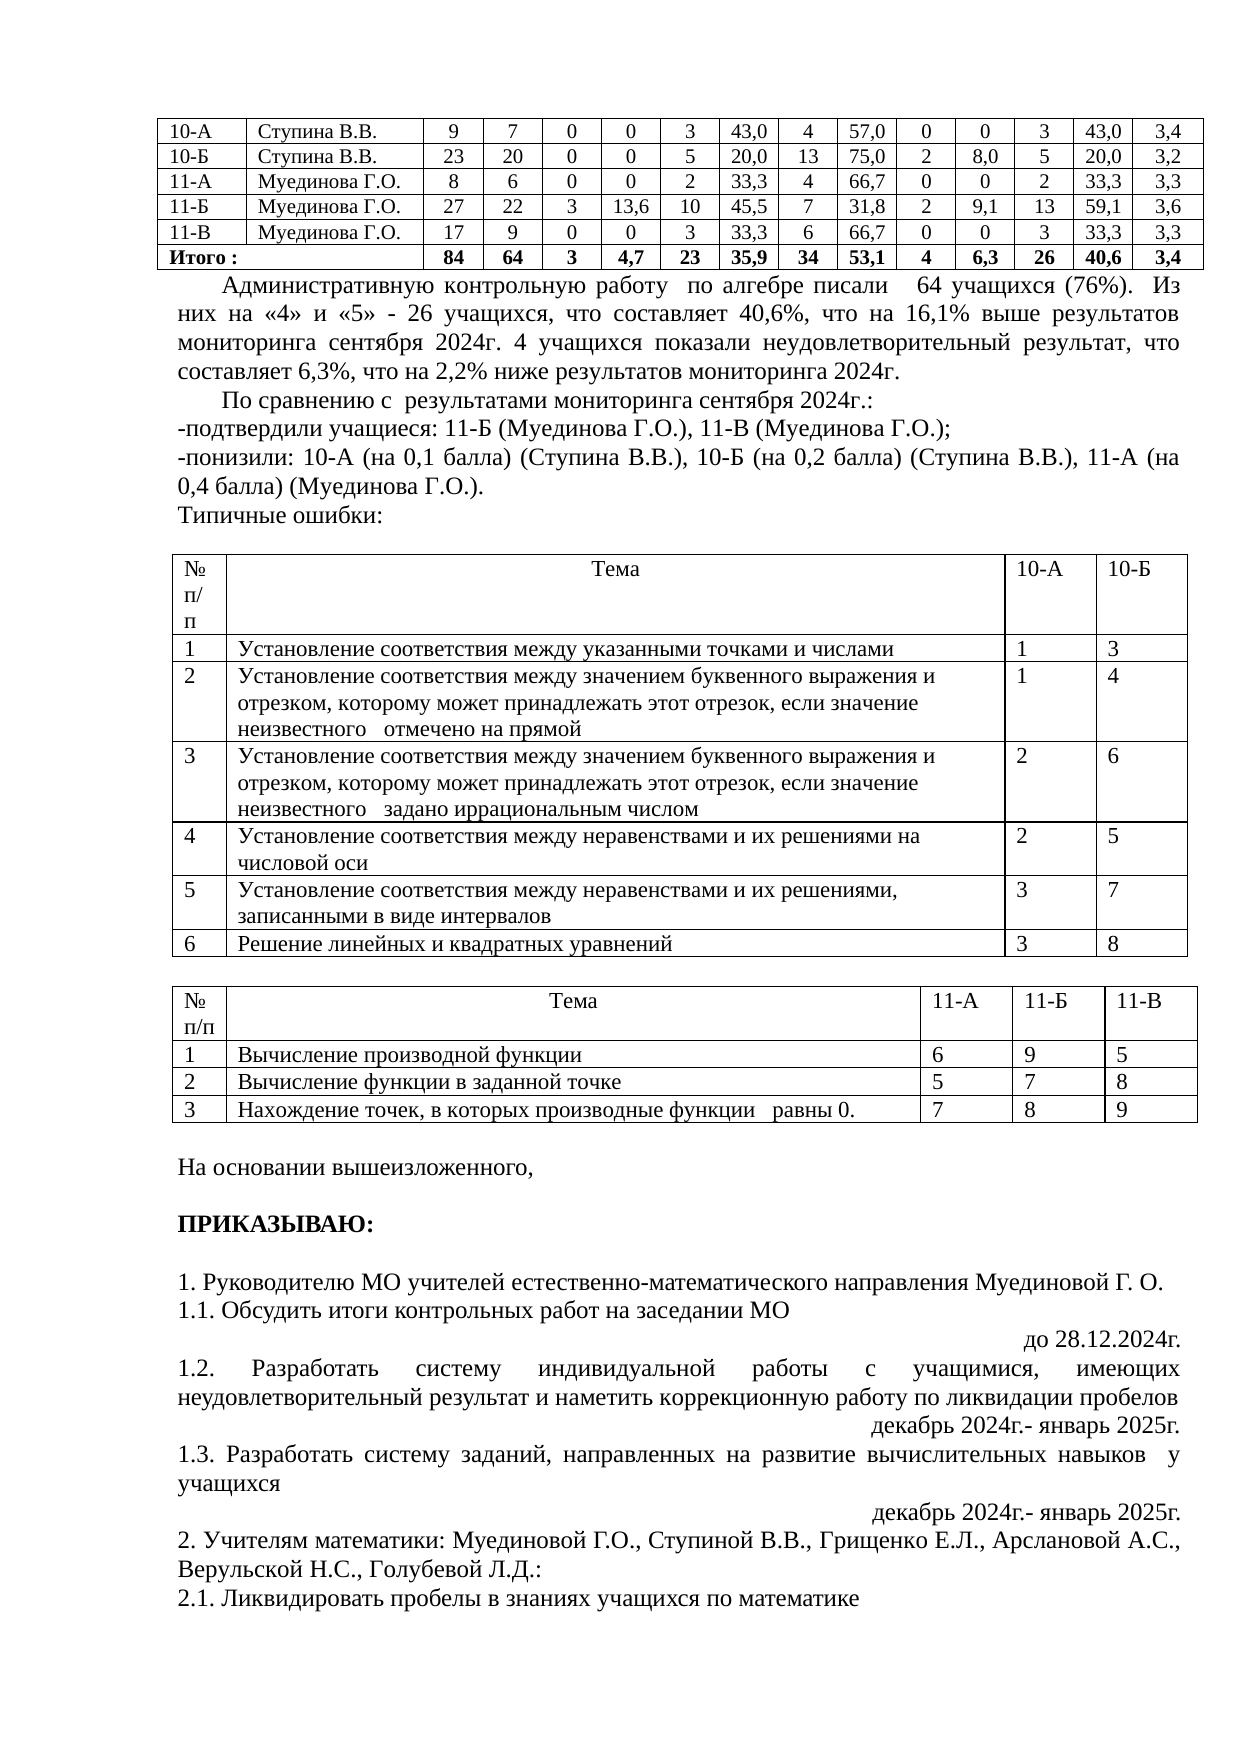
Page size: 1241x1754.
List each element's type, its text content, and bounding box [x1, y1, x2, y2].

table_cell 2 [1006, 823, 1096, 875]
table_cell 7 [921, 1096, 1012, 1122]
table_header № п/п [173, 987, 226, 1040]
table_cell 22 [484, 195, 542, 218]
table_cell 11-Б [158, 195, 246, 218]
table_cell 0 [543, 119, 601, 143]
table_cell 75,0 [838, 144, 896, 168]
table_cell 9 [484, 220, 542, 244]
table_cell 0 [602, 169, 660, 193]
table_cell 0 [897, 220, 955, 244]
table_cell 6,3 [956, 245, 1014, 269]
table_cell 7 [484, 119, 542, 143]
table_header 11-А [921, 987, 1012, 1040]
table_cell 3,3 [1133, 220, 1203, 244]
table_cell 4 [173, 823, 226, 875]
table_cell 23 [424, 144, 483, 168]
table_cell 3,4 [1133, 245, 1203, 269]
table_cell 43,0 [1074, 119, 1132, 143]
table_cell 43,0 [720, 119, 778, 143]
table_cell Решение линейных и квадратных уравнений [227, 930, 1004, 956]
table_cell 27 [424, 195, 483, 218]
table_cell 7 [1013, 1068, 1104, 1094]
text На основании вышеизложенного, [177, 1152, 1181, 1181]
table_cell 0 [956, 169, 1014, 193]
table_cell 0 [602, 220, 660, 244]
table_cell 10-Б [158, 144, 246, 168]
table_cell 9 [1106, 1096, 1197, 1122]
table_cell 84 [424, 245, 483, 269]
table_cell Установление соответствия между неравенствами и их решениями на числовой оси [227, 823, 1004, 875]
text декабрь 2024г.- январь 2025г. [177, 1411, 1181, 1439]
table_cell Установление соответствия между значением буквенного выражения и отрезком, которому может принадлежать этот отрезок, если значение неизвестного отмечено на прямой [227, 662, 1004, 741]
table_cell 35,9 [720, 245, 778, 269]
table_cell 2 [661, 169, 719, 193]
table_cell 6 [921, 1041, 1012, 1067]
table_cell 45,5 [720, 195, 778, 218]
table_cell 10-А [158, 119, 246, 143]
table_cell 4 [897, 245, 955, 269]
table_cell 6 [484, 169, 542, 193]
table_header 11-Б [1013, 987, 1104, 1040]
table_cell 0 [602, 144, 660, 168]
table_cell 6 [173, 930, 226, 956]
table_cell 59,1 [1074, 195, 1132, 218]
table_cell 2 [173, 662, 226, 741]
table_cell 3 [1006, 930, 1096, 956]
table_cell 0 [543, 169, 601, 193]
table_cell 26 [1015, 245, 1073, 269]
table_cell 53,1 [838, 245, 896, 269]
table_cell 20,0 [720, 144, 778, 168]
table_cell 40,6 [1074, 245, 1132, 269]
table_header 10-Б [1097, 555, 1187, 634]
table_cell 0 [897, 169, 955, 193]
table_cell 23 [661, 245, 719, 269]
text до 28.12.2024г. [177, 1324, 1181, 1353]
table_cell 4,7 [602, 245, 660, 269]
table_cell 33,3 [1074, 169, 1132, 193]
table_cell Вычисление производной функции [227, 1041, 920, 1067]
table_header Тема [227, 987, 920, 1040]
table_cell 9 [424, 119, 483, 143]
text По сравнению с результатами мониторинга сентября 2024г.: [177, 385, 1181, 413]
table_cell 11-В [158, 220, 246, 244]
table_cell 2 [897, 144, 955, 168]
table_cell 3 [661, 220, 719, 244]
text Административную контрольную работу по алгебре писали 64 учащихся (76%). Из них на «4» и «5» - 26 учащихся, что составляет 40,6%, что на 16,1% выше результатов мониторинга сентября 2024г. 4 учащихся показали неудовлетворительный результат, что составляет 6,3%, что на 2,2% ниже результатов мониторинга 2024г. [177, 270, 1181, 385]
table_cell 8 [424, 169, 483, 193]
table_cell 3 [1097, 635, 1187, 661]
text 1. Руководителю МО учителей естественно-математического направления Муединовой Г. О. [177, 1267, 1181, 1296]
table_cell Итого : [158, 245, 423, 269]
table_cell 1 [173, 635, 226, 661]
table_cell Вычисление функции в заданной точке [227, 1068, 920, 1094]
table_cell 3 [1006, 876, 1096, 929]
table_cell Нахождение точек, в которых производные функции равны 0. [227, 1096, 920, 1122]
table_cell 3 [543, 195, 601, 218]
table_cell 2 [173, 1068, 226, 1094]
table_cell 3 [173, 1096, 226, 1122]
table_cell 7 [1097, 876, 1187, 929]
table_cell 3 [1015, 220, 1073, 244]
text ПРИКАЗЫВАЮ: [177, 1209, 1181, 1238]
table_cell 33,3 [1074, 220, 1132, 244]
table_cell 5 [1015, 144, 1073, 168]
table_cell 1 [1006, 662, 1096, 741]
table_cell 66,7 [838, 169, 896, 193]
table_cell 8,0 [956, 144, 1014, 168]
table_cell 31,8 [838, 195, 896, 218]
table_cell Ступина В.В. [247, 119, 423, 143]
text 2.1. Ликвидировать пробелы в знаниях учащихся по математике [177, 1583, 1181, 1612]
text 1.1. Обсудить итоги контрольных работ на заседании МО [177, 1296, 1181, 1324]
table_cell 8 [1097, 930, 1187, 956]
table_cell 33,3 [720, 169, 778, 193]
table_cell 4 [779, 119, 837, 143]
table_cell 2 [1015, 169, 1073, 193]
table_cell 3 [1015, 119, 1073, 143]
text 2. Учителям математики: Муединовой Г.О., Ступиной В.В., Грищенко Е.Л., Арслановой А.С., Верульской Н.С., Голубевой Л.Д.: [177, 1526, 1181, 1583]
table_cell Установление соответствия между значением буквенного выражения и отрезком, которому может принадлежать этот отрезок, если значение неизвестного задано иррациональным числом [227, 742, 1004, 821]
table_cell 0 [956, 220, 1014, 244]
table_cell 17 [424, 220, 483, 244]
table_header 11-В [1106, 987, 1197, 1040]
table_cell Установление соответствия между неравенствами и их решениями, записанными в виде интервалов [227, 876, 1004, 929]
table_cell 57,0 [838, 119, 896, 143]
table_cell 9 [1013, 1041, 1104, 1067]
table_cell 5 [921, 1068, 1012, 1094]
table_cell 20,0 [1074, 144, 1132, 168]
table_cell 3 [173, 742, 226, 821]
table_cell 10 [661, 195, 719, 218]
table_cell 3,4 [1133, 119, 1203, 143]
text -понизили: 10-А (на 0,1 балла) (Ступина В.В.), 10-Б (на 0,2 балла) (Ступина В.В.), 11-А (на 0,4 балла) (Муединова Г.О.). [177, 442, 1181, 500]
table_cell 0 [543, 144, 601, 168]
table_header 10-А [1006, 555, 1096, 634]
table_cell 3,2 [1133, 144, 1203, 168]
table_cell 0 [543, 220, 601, 244]
table_cell 6 [779, 220, 837, 244]
table_cell 8 [1013, 1096, 1104, 1122]
table_cell 2 [897, 195, 955, 218]
table_cell 0 [602, 119, 660, 143]
table_header Тема [227, 555, 1004, 634]
table_cell Ступина В.В. [247, 144, 423, 168]
table_cell 3,6 [1133, 195, 1203, 218]
table_cell 33,3 [720, 220, 778, 244]
table_cell 66,7 [838, 220, 896, 244]
table_cell 5 [661, 144, 719, 168]
table_cell Установление соответствия между указанными точками и числами [227, 635, 1004, 661]
table_cell 13,6 [602, 195, 660, 218]
table_cell 8 [1106, 1068, 1197, 1094]
table_cell 13 [779, 144, 837, 168]
table_cell 20 [484, 144, 542, 168]
table_cell 2 [1006, 742, 1096, 821]
table_cell 1 [1006, 635, 1096, 661]
table_cell Муединова Г.О. [247, 220, 423, 244]
table_cell 0 [956, 119, 1014, 143]
table_cell 11-А [158, 169, 246, 193]
table_cell 13 [1015, 195, 1073, 218]
text 1.2. Разработать систему индивидуальной работы с учащимися, имеющих неудовлетворительный результат и наметить коррекционную работу по ликвидации пробелов [177, 1353, 1181, 1411]
table_cell Муединова Г.О. [247, 195, 423, 218]
table_cell 0 [897, 119, 955, 143]
table_cell 1 [173, 1041, 226, 1067]
table_cell 64 [484, 245, 542, 269]
table_cell 4 [779, 169, 837, 193]
table_cell 3 [661, 119, 719, 143]
text 1.3. Разработать систему заданий, направленных на развитие вычислительных навыков у учащихся [177, 1439, 1181, 1497]
text -подтвердили учащиеся: 11-Б (Муединова Г.О.), 11-В (Муединова Г.О.); [177, 413, 1181, 442]
table_cell 5 [173, 876, 226, 929]
table_cell 9,1 [956, 195, 1014, 218]
table_cell 6 [1097, 742, 1187, 821]
table_cell 4 [1097, 662, 1187, 741]
table_cell 34 [779, 245, 837, 269]
table_header № п/п [173, 555, 226, 634]
text Типичные ошибки: [177, 500, 1181, 528]
table_cell 5 [1106, 1041, 1197, 1067]
table_cell 3,3 [1133, 169, 1203, 193]
table_cell 3 [543, 245, 601, 269]
table_cell 5 [1097, 823, 1187, 875]
text декабрь 2024г.- январь 2025г. [177, 1497, 1181, 1526]
table_cell 7 [779, 195, 837, 218]
table_cell Муединова Г.О. [247, 169, 423, 193]
